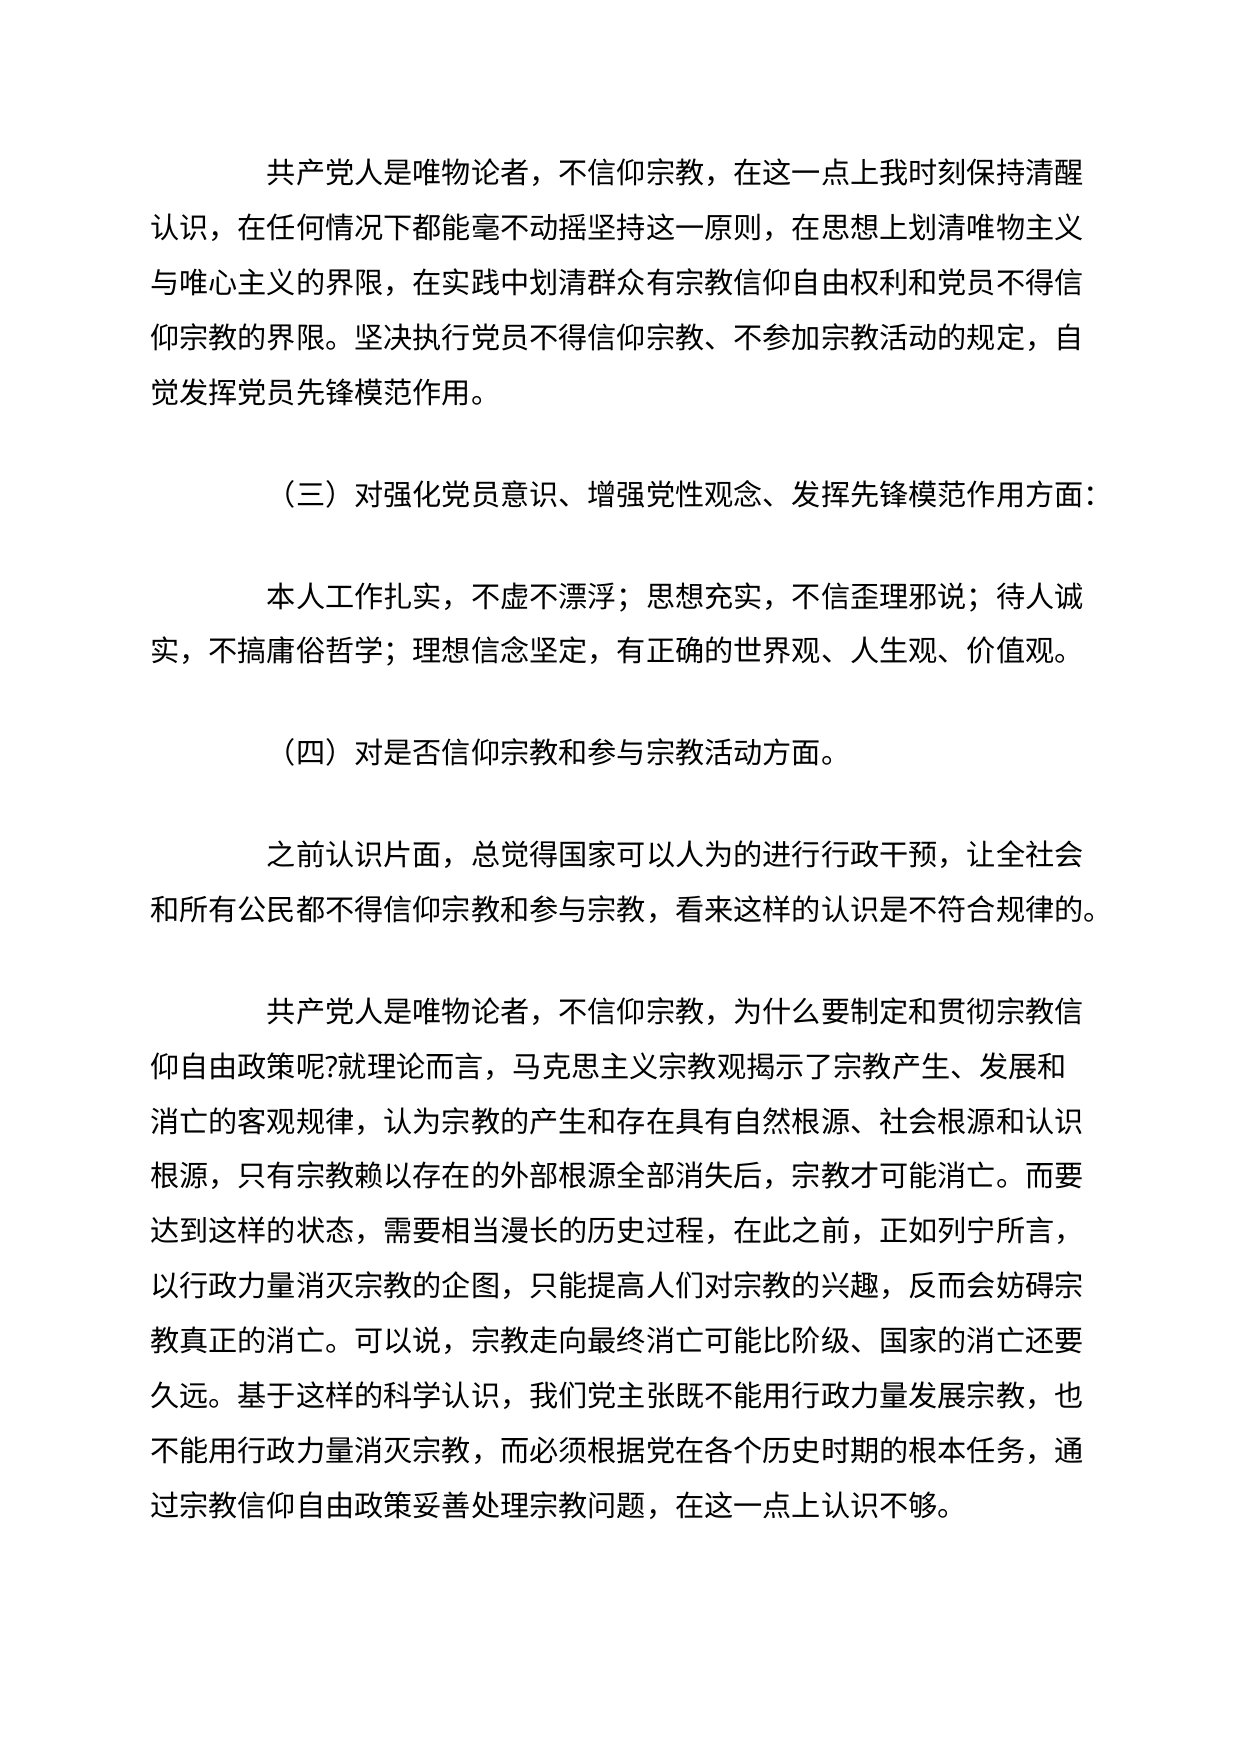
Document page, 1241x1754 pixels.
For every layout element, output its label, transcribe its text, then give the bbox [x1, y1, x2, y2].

text 共产党人是唯物论者，不信仰宗教，为什么要制定和贯彻宗教信仰自由政策呢?就理论而言，马克思主义宗教观揭示了宗教产生、发展和消亡的客观规律，认为宗教的产生和存在具有自然根源、社会根源和认识根源，只有宗教赖以存在的外部根源全部消失后，宗教才可能消亡。而要达到这样的状态，需要相当漫长的历史过程，在此之前，正如列宁所言，以行政力量消灭宗教的企图，只能提高人们对宗教的兴趣，反而会妨碍宗教真正的消亡。可以说，宗教走向最终消亡可能比阶级、国家的消亡还要久远。基于这样的科学认识，我们党主张既不能用行政力量发展宗教，也不能用行政力量消灭宗教，而必须根据党在各个历史时期的根本任务，通过宗教信仰自由政策妥善处理宗教问题，在这一点上认识不够。 [150, 988, 1090, 1525]
text 本人工作扎实，不虚不漂浮；思想充实，不信歪理邪说；待人诚实，不搞庸俗哲学；理想信念坚定，有正确的世界观、人生观、价值观。 [150, 573, 1090, 670]
text 共产党人是唯物论者，不信仰宗教，在这一点上我时刻保持清醒认识，在任何情况下都能毫不动摇坚持这一原则，在思想上划清唯物主义与唯心主义的界限，在实践中划清群众有宗教信仰自由权利和党员不得信仰宗教的界限。坚决执行党员不得信仰宗教、不参加宗教活动的规定，自觉发挥党员先锋模范作用。 [150, 150, 1090, 412]
text 之前认识片面，总觉得国家可以人为的进行行政干预，让全社会和所有公民都不得信仰宗教和参与宗教，看来这样的认识是不符合规律的。 [150, 832, 1090, 929]
text （三）对强化党员意识、增强党性观念、发挥先锋模范作用方面： [150, 471, 1090, 514]
text （四）对是否信仰宗教和参与宗教活动方面。 [150, 730, 1090, 772]
